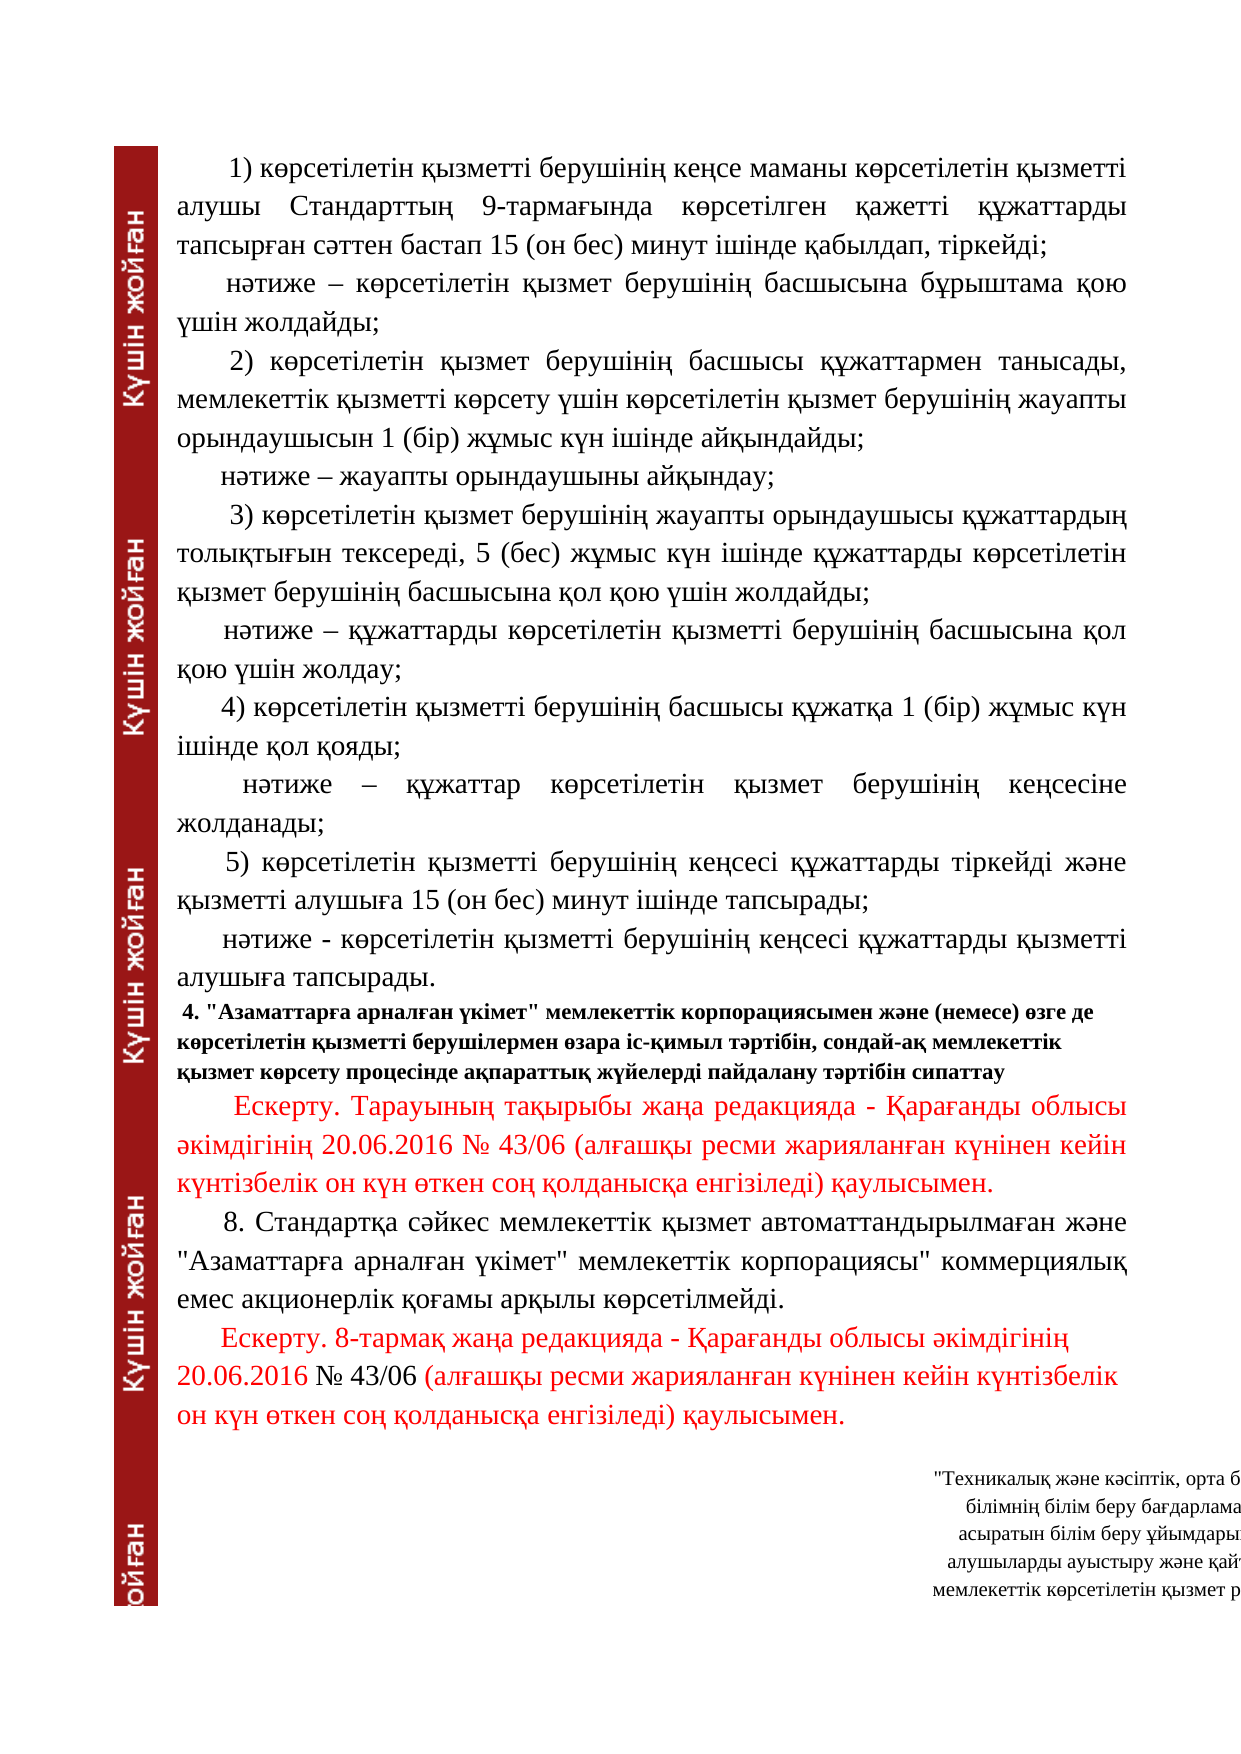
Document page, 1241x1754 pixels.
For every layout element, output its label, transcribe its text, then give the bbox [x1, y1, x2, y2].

picture [114, 916, 158, 921]
text Ескерту. Тарауының тақырыбы жаңа редакцияда - Қарағанды облысы әкімдігінің 20.06.2016 № 43/06 (алғашқы ресми жарияланған күнінен кейiн күнтiзбелiк он күн өткен соң қолданысқа енгiзiледi) қаулысымен. [112, 1088, 1128, 1199]
text 2) көрсетілетін қызмет берушінің басшысы құжаттармен танысады, мемлекеттік қызметті көрсету үшін көрсетілетін қызмет берушінің жауапты орындаушысын 1 (бір) жұмыс күн ішінде айқындайды; [112, 343, 1128, 453]
picture [114, 261, 158, 266]
text 5) көрсетілетін қызметті берушінің кеңсесі құжаттарды тіркейді және қызметті алушыға 15 (он бес) минут ішінде тапсырады; [112, 844, 1128, 916]
text 1) көрсетілетін қызметті берушінің кеңсе маманы көрсетілетін қызметті алушы Стандарттың 9-тармағында көрсетілген қажетті құжаттарды тапсырған сәттен бастап 15 (он бес) минут ішінде қабылдап, тіркейді; [112, 150, 1128, 261]
picture [114, 993, 158, 998]
picture [114, 338, 158, 343]
picture [114, 839, 158, 844]
text 4) көрсетілетін қызметті берушінің басшысы құжатқа 1 (бір) жұмыс күн ішінде қол қояды; [112, 689, 1128, 762]
text нәтиже – құжаттарды көрсетілетін қызметті берушінің басшысына қол қою үшін жолдау; [112, 612, 1128, 684]
picture [114, 1602, 158, 1606]
text нәтиже – құжаттар көрсетілетін қызмет берушінің кеңсесіне жолданады; [112, 767, 1128, 839]
text нәтиже - көрсетілетін қызметті берушінің кеңсесі құжаттарды қызметті алушыға тапсырады. [112, 921, 1128, 993]
table_header [101, 1465, 912, 1602]
picture [114, 453, 158, 458]
picture [114, 1461, 158, 1465]
picture [114, 492, 158, 497]
picture [114, 1199, 158, 1204]
text 4. "Азаматтарға арналған үкімет" мемлекеттік корпорациясымен және (немесе) өзге де көрсетілетін қызметті берушілермен өзара іс-қимыл тәртібін, сондай-ақ мемлекеттік қызмет көрсету процесінде ақпараттық жүйелерді пайдалану тәртібін сипаттау [112, 998, 1128, 1085]
picture [114, 684, 158, 689]
picture [114, 146, 158, 150]
text 3) көрсетілетін қызмет берушінің жауапты орындаушысы құжаттардың толықтығын тексереді, 5 (бес) жұмыс күн ішінде құжаттарды көрсетілетін қызмет берушінің басшысына қол қою үшін жолдайды; [112, 497, 1128, 607]
text нәтиже – көрсетілетін қызмет берушінің басшысына бұрыштама қою үшін жолдайды; [112, 266, 1128, 338]
text 8. Стандартқа сәйкес мемлекеттік қызмет автоматтандырылмаған және "Азаматтарға арналған үкімет" мемлекеттік корпорациясы" коммерциялық емес акционерлік қоғамы арқылы көрсетілмейді. [112, 1204, 1128, 1315]
text Ескерту. 8-тармақ жаңа редакцияда - Қарағанды облысы әкімдігінің 20.06.2016 № 43/06 (алғашқы ресми жарияланған күнінен кейiн күнтiзбелiк он күн өткен соң қолданысқа енгiзiледi) қаулысымен. [112, 1320, 1128, 1461]
picture [114, 762, 158, 767]
picture [114, 1315, 158, 1320]
text нәтиже – жауапты орындаушыны айқындау; [112, 458, 1128, 492]
picture [114, 607, 158, 612]
